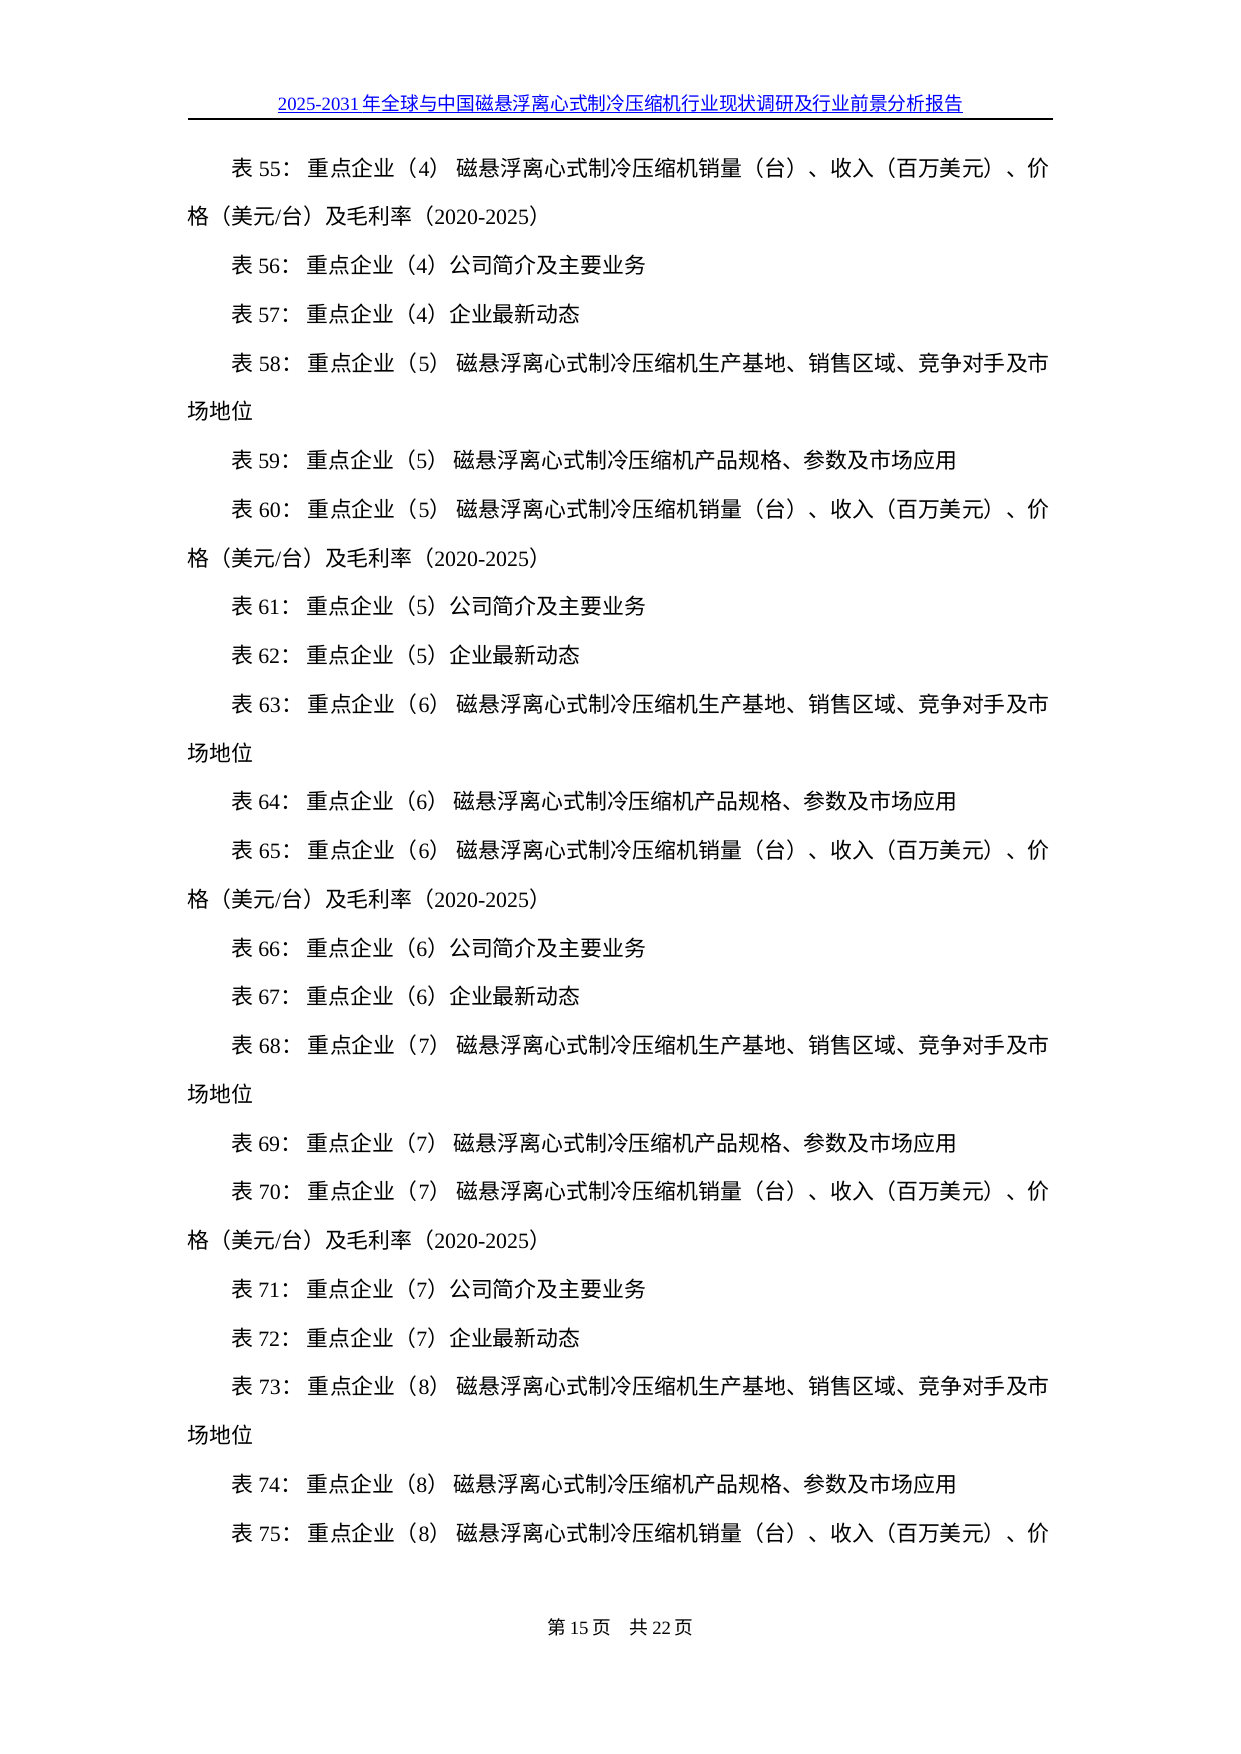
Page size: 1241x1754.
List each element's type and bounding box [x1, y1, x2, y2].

text [187, 150, 1053, 1548]
